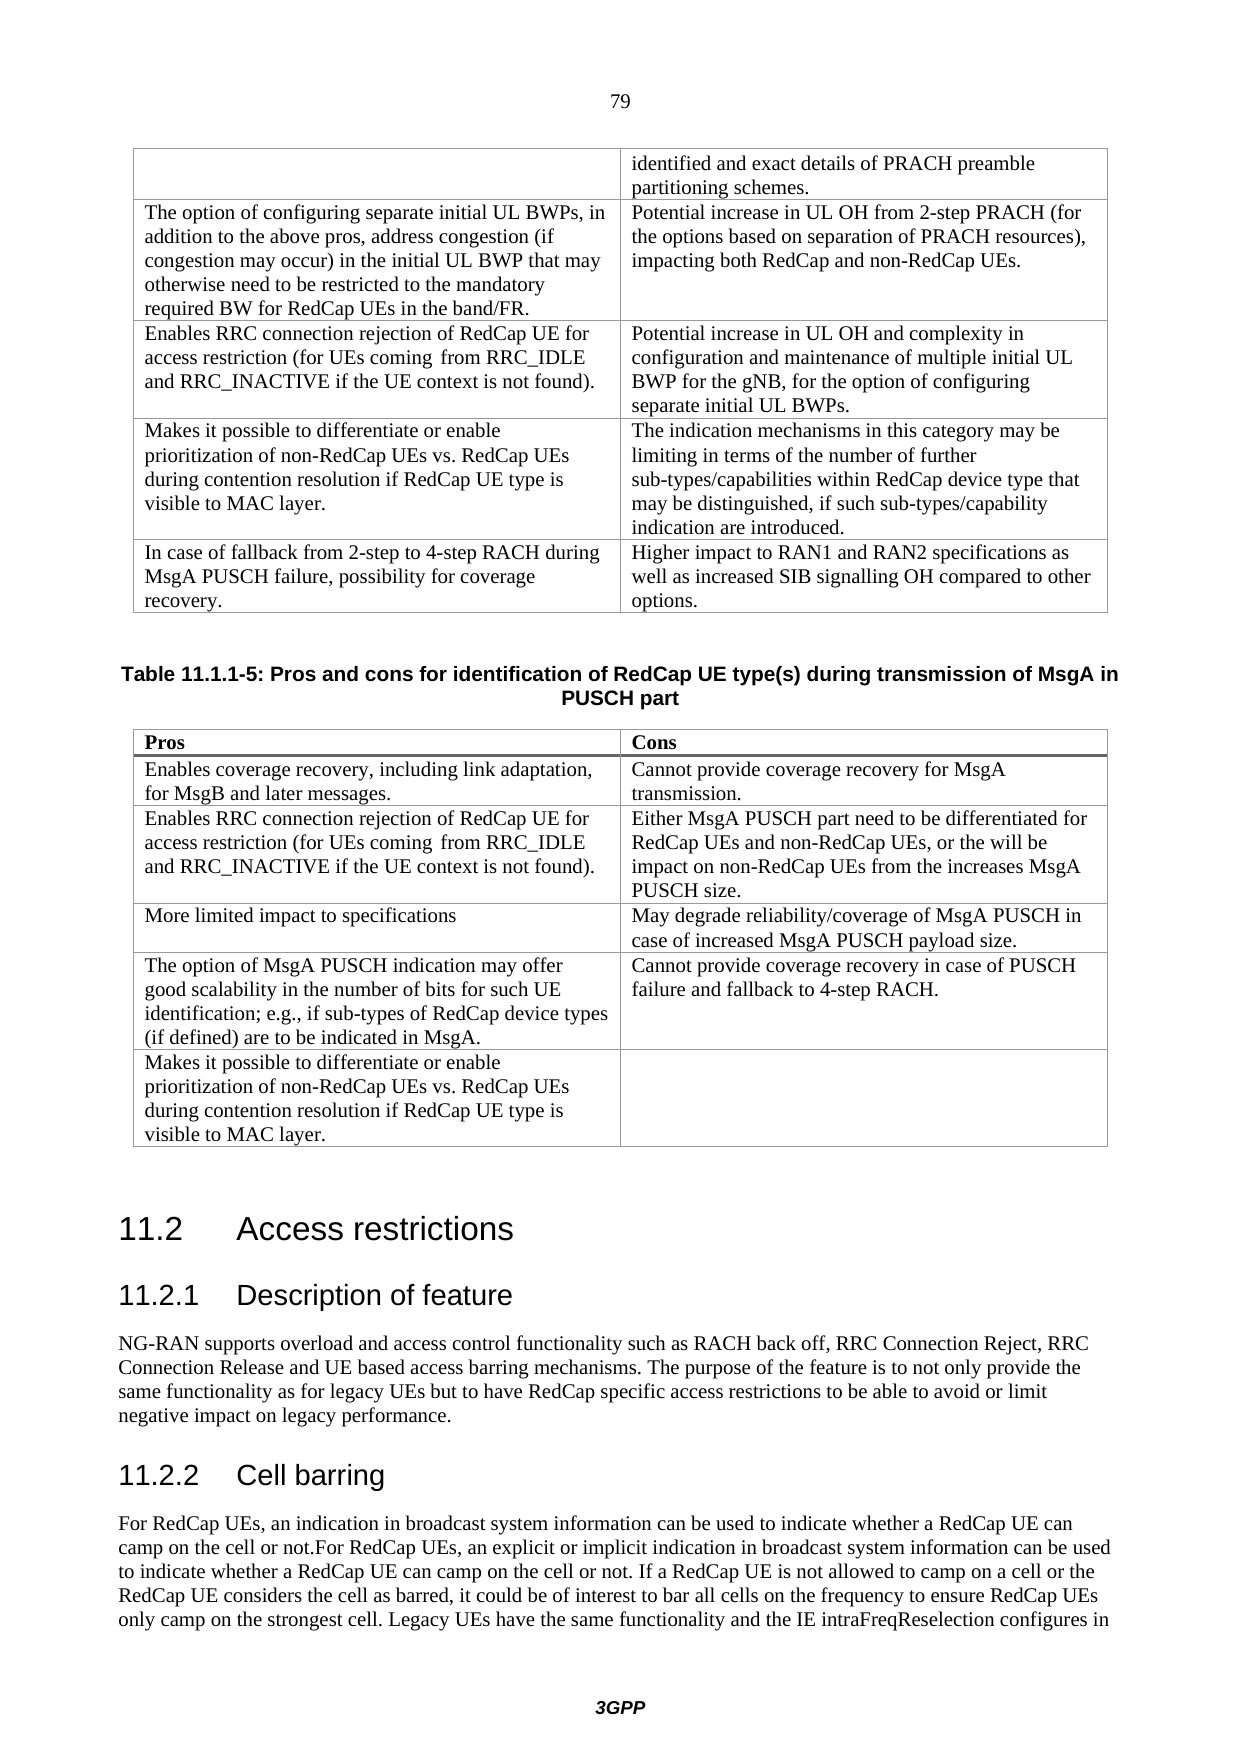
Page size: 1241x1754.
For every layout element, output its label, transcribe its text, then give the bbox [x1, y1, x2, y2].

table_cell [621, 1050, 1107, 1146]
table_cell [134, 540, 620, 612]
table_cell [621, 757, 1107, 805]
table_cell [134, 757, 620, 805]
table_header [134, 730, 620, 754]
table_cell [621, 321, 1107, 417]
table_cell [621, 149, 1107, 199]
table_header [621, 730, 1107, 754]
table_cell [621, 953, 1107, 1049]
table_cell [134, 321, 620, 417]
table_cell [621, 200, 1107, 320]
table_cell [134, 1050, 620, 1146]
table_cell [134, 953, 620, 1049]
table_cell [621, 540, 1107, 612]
subtitle 11.2 Access restrictions [118, 1209, 1122, 1247]
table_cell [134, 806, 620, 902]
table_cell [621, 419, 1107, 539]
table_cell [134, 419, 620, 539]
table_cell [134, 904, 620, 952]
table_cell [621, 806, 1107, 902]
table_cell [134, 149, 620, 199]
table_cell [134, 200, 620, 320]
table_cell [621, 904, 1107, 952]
